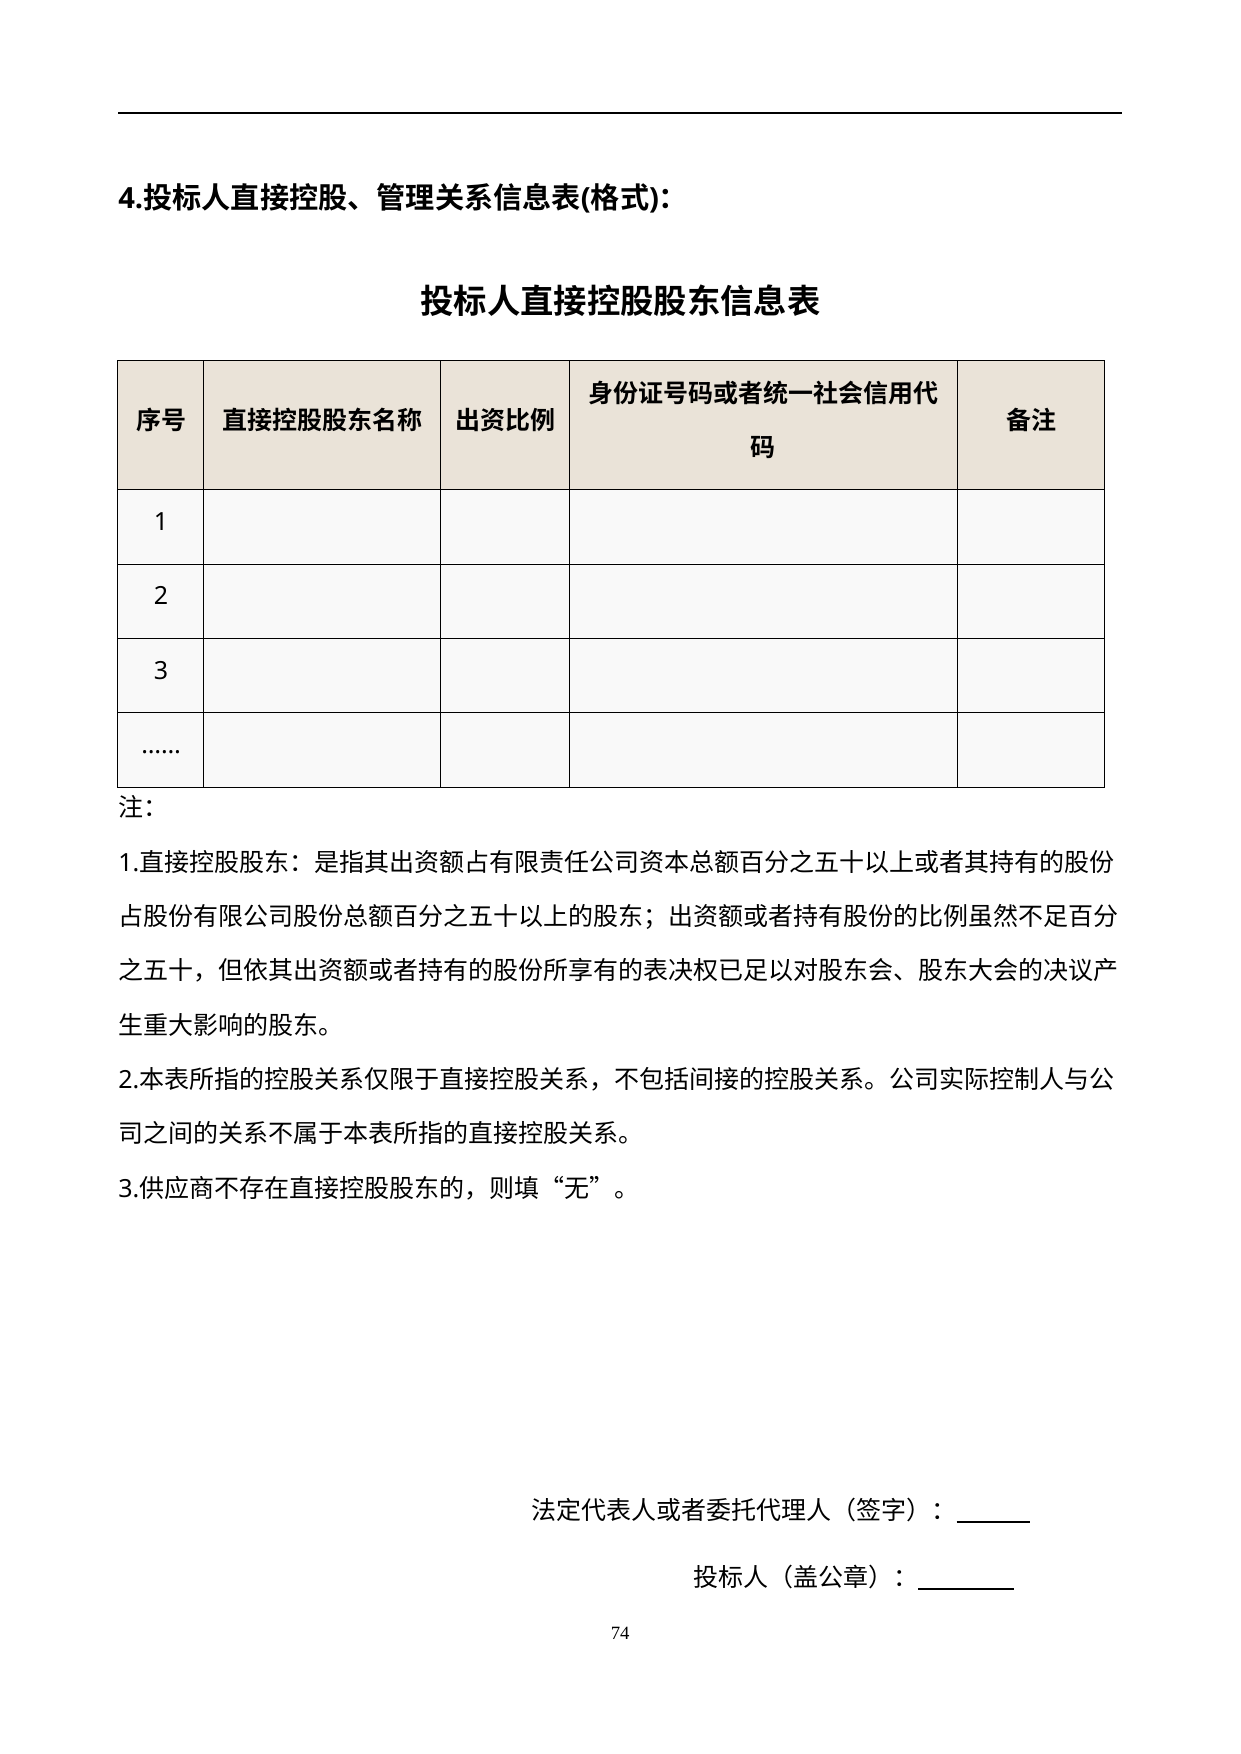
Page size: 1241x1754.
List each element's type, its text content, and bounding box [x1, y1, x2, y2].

text 投标人（盖公章）： [118, 1557, 1072, 1593]
text 1.直接控股股东：是指其出资额占有限责任公司资本总额百分之五十以上或者其持有的股份占股份有限公司股份总额百分之五十以上的股东；出资额或者持有股份的比例虽然不足百分之五十，但依其出资额或者持有的股份所享有的表决权已足以对股东会、股东大会的决议产生重大影响的股东。 [118, 842, 1122, 1041]
text 3.供应商不存在直接控股股东的，则填“无”。 [118, 1168, 1122, 1204]
table_cell [441, 490, 569, 563]
table_header 备注 [958, 361, 1104, 489]
table_header 身份证号码或者统一社会信用代码 [570, 361, 957, 489]
table_cell [570, 490, 957, 563]
table_cell [958, 713, 1104, 787]
table_cell [204, 565, 440, 638]
table_cell [958, 639, 1104, 712]
table_cell [570, 565, 957, 638]
table_cell [204, 639, 440, 712]
text 投标人直接控股股东信息表 [118, 275, 1122, 323]
table_cell [441, 565, 569, 638]
table_cell [958, 565, 1104, 638]
table_cell [570, 639, 957, 712]
table_cell [204, 713, 440, 787]
table_cell …… [118, 713, 203, 787]
table_cell [570, 713, 957, 787]
table_cell 1 [118, 490, 203, 563]
text 2.本表所指的控股关系仅限于直接控股关系，不包括间接的控股关系。公司实际控制人与公司之间的关系不属于本表所指的直接控股关系。 [118, 1059, 1122, 1150]
table_cell [958, 490, 1104, 563]
text 注： [118, 788, 1122, 824]
table_cell [441, 639, 569, 712]
table_cell [441, 713, 569, 787]
table_header 出资比例 [441, 361, 569, 489]
text 法定代表人或者委托代理人（签字）： [118, 1490, 1072, 1527]
table_cell 2 [118, 565, 203, 638]
table_header 序号 [118, 361, 203, 489]
text 4.投标人直接控股、管理关系信息表(格式)： [118, 170, 1122, 218]
table_header 直接控股股东名称 [204, 361, 440, 489]
table_cell [204, 490, 440, 563]
table_cell 3 [118, 639, 203, 712]
